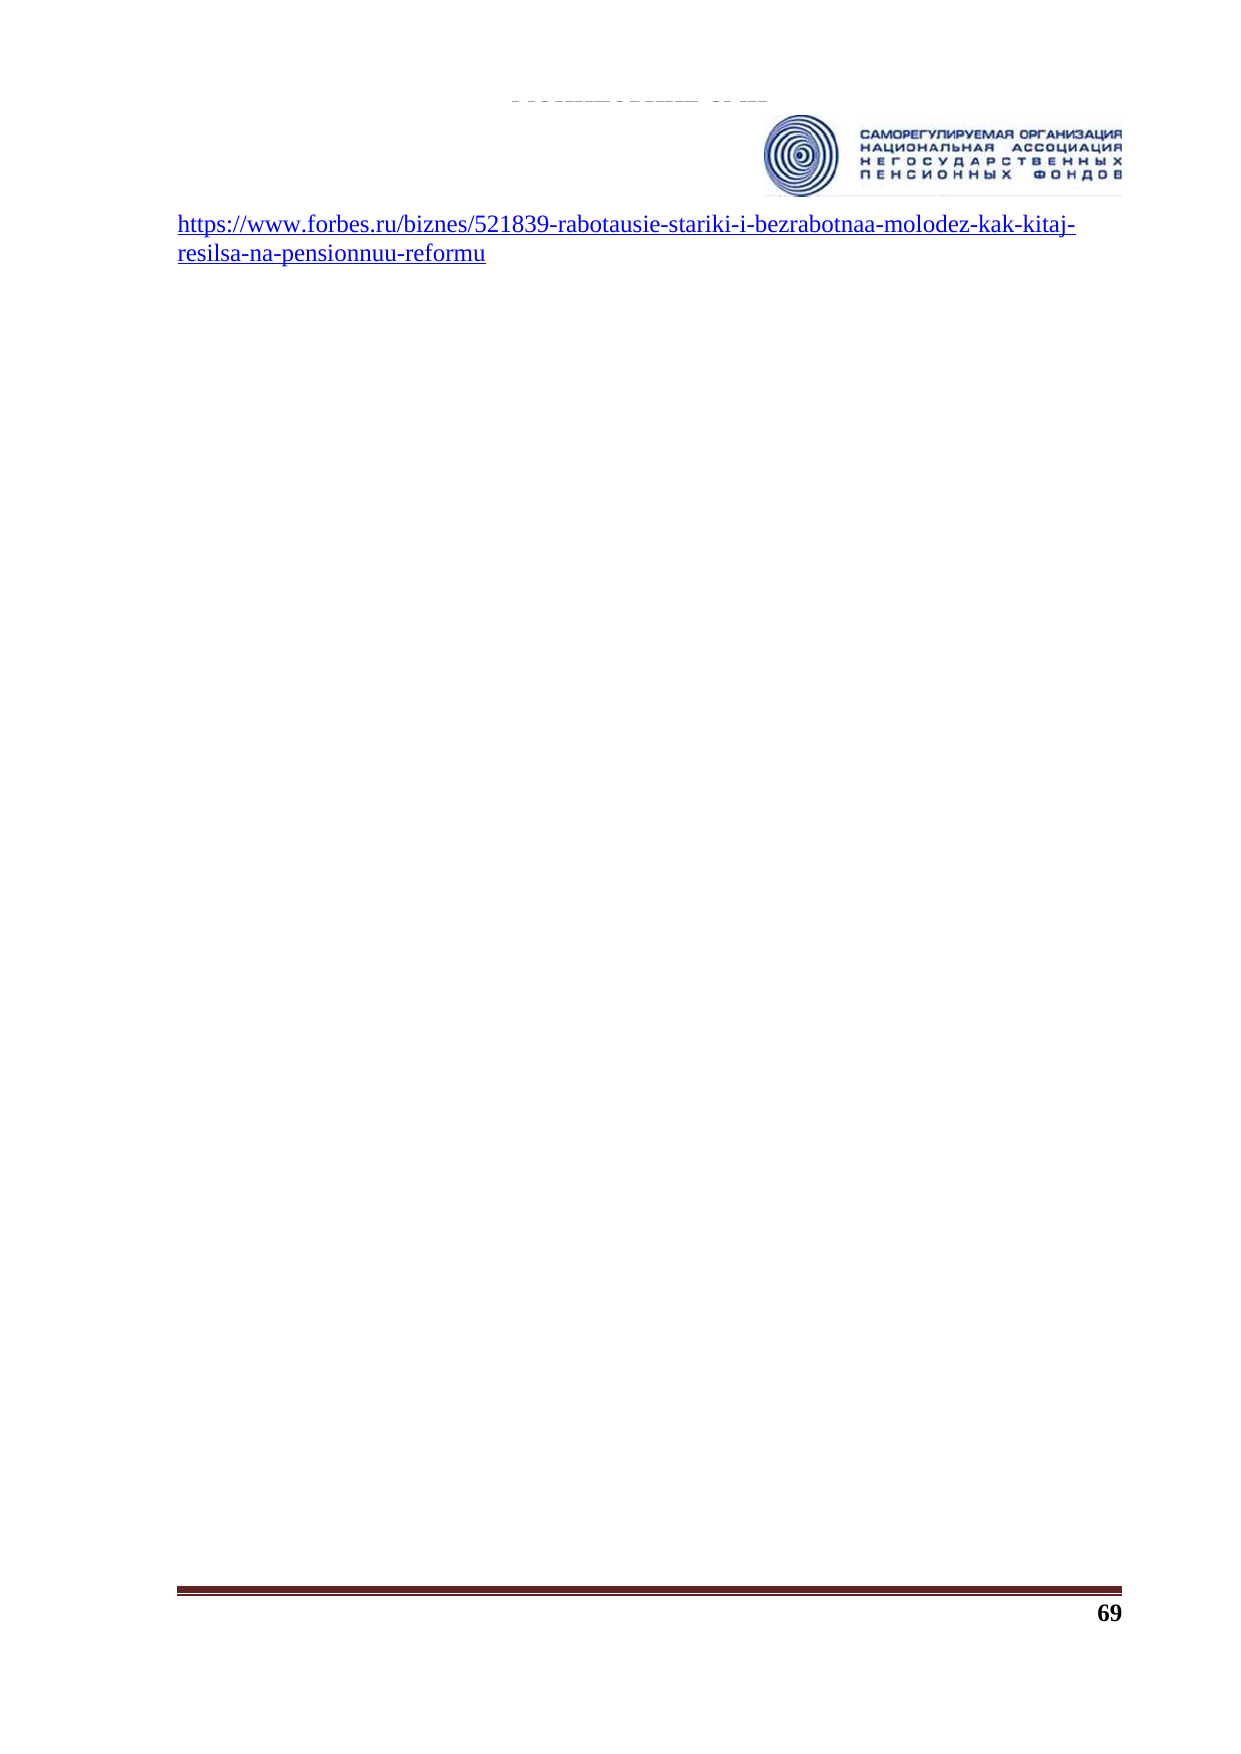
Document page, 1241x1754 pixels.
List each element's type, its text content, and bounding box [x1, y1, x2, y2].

text https://www.forbes.ru/biznes/521839-rabotausie-stariki-i-bezrabotnaa-molodez-kak-kitaj-resilsa-na-pensionnuu-reformu [177, 209, 1122, 266]
picture [764, 115, 1122, 197]
